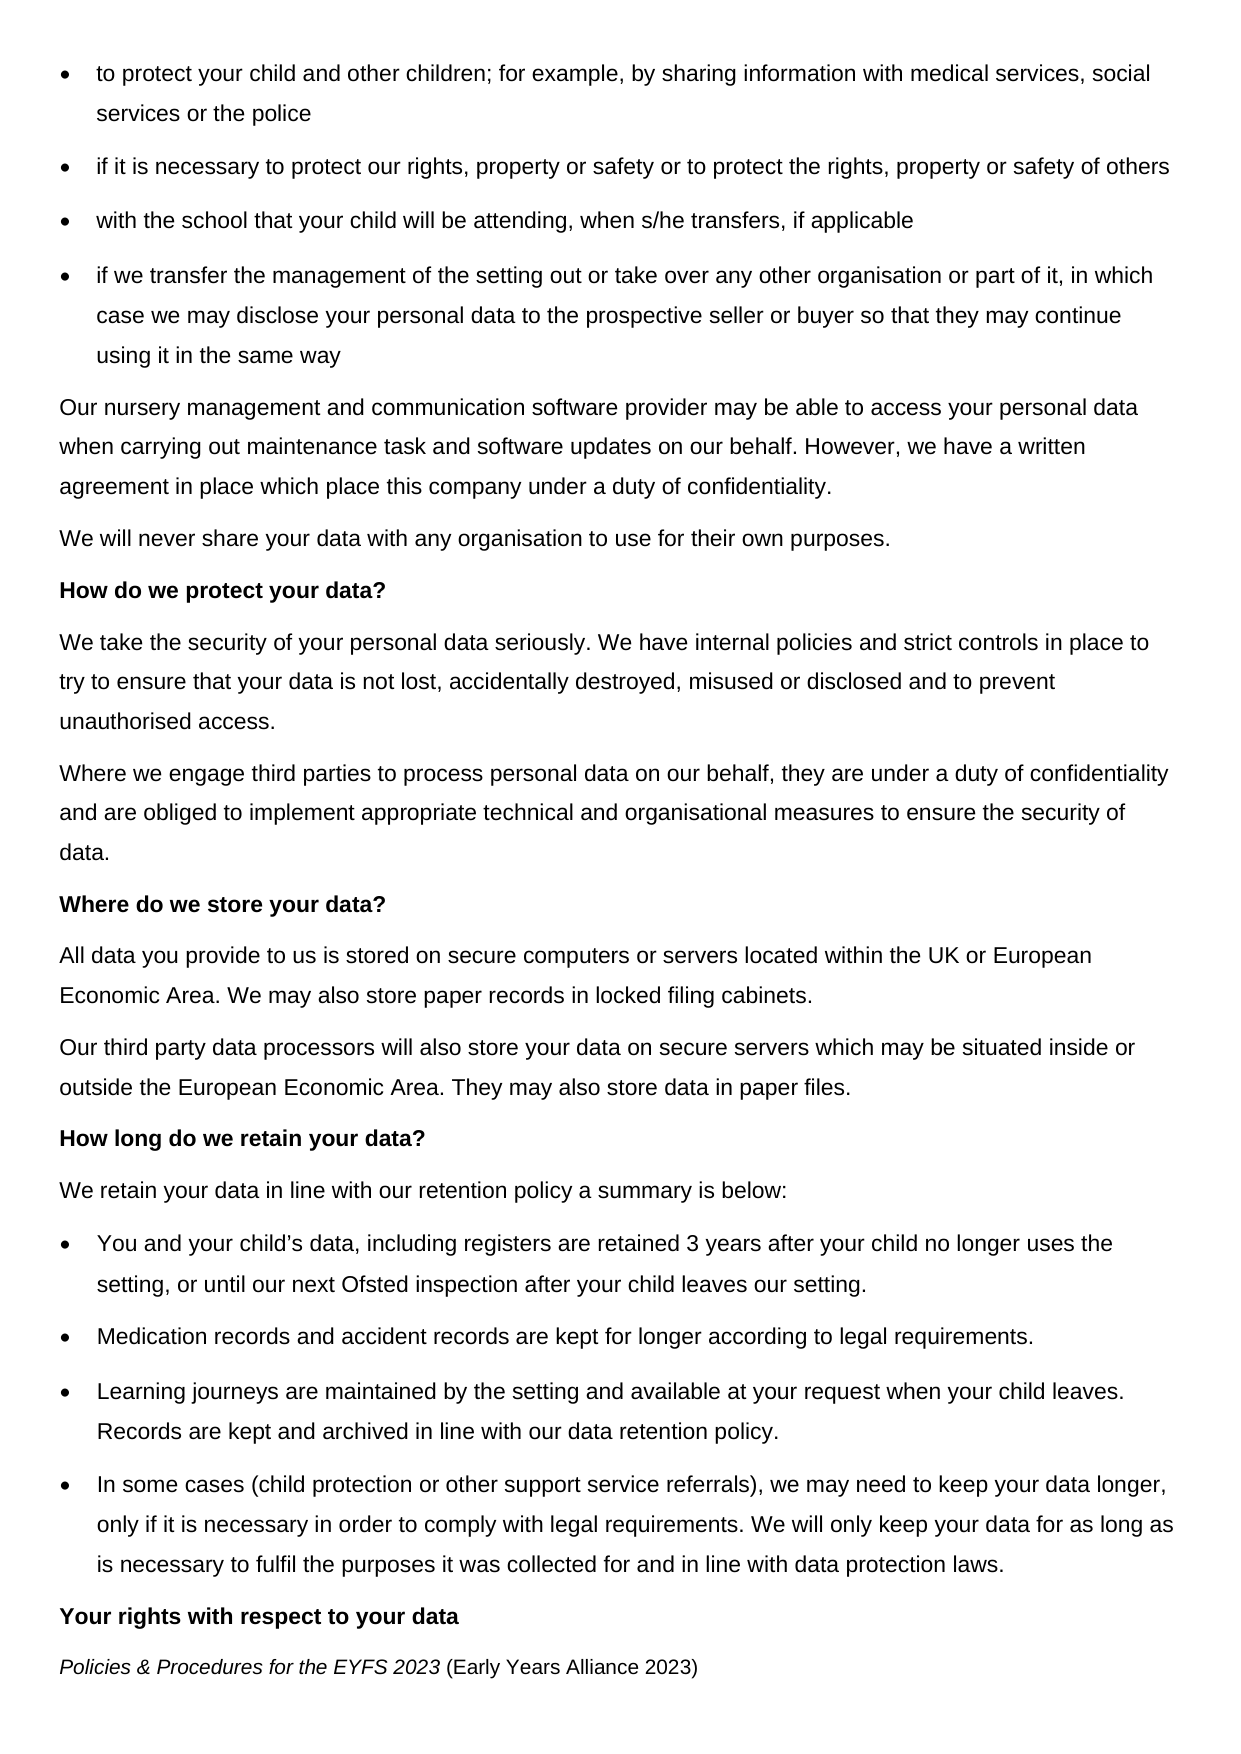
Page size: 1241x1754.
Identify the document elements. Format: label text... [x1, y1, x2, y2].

text Where we engage third parties to process personal data on our behalf, they are under a duty of confidentiality and are obliged to implement appropriate technical and organisational measures to ensure the security of data. [59, 759, 1181, 865]
list You and your child’s data, including registers are retained 3 years after your child no longer uses the setting, or until our next Ofsted inspection after your child leaves our setting. [59, 1229, 1181, 1297]
text Your rights with respect to your data [59, 1603, 1181, 1629]
list Medication records and accident records are kept for longer according to legal requirements. [59, 1322, 1181, 1351]
list Learning journeys are maintained by the setting and available at your request when your child leaves. Records are kept and archived in line with our data retention policy. [59, 1377, 1181, 1444]
list if it is necessary to protect our rights, property or safety or to protect the rights, property or safety of others [59, 152, 1181, 180]
text All data you provide to us is stored on secure computers or servers located within the UK or European Economic Area. We may also store paper records in locked filing cabinets. [59, 942, 1181, 1008]
text We retain your data in line with our retention policy a summary is below: [59, 1177, 1181, 1204]
list In some cases (child protection or other support service referrals), we may need to keep your data longer, only if it is necessary in order to comply with legal requirements. We will only keep your data for as long as is necessary to fulfil the purposes it was collected for and in line with data protection laws. [59, 1470, 1181, 1577]
text How do we protect your data? [59, 577, 1181, 603]
list if we transfer the management of the setting out or take over any other organisation or part of it, in which case we may disclose your personal data to the prospective seller or buyer so that they may continue using it in the same way [59, 261, 1181, 368]
text How long do we retain your data? [59, 1125, 1181, 1152]
text Our nursery management and communication software provider may be able to access your personal data when carrying out maintenance task and software updates on our behalf. However, we have a written agreement in place which place this company under a duty of confidentiality. [59, 394, 1181, 499]
text We take the security of your personal data seriously. We have internal policies and strict controls in place to try to ensure that your data is not lost, accidentally destroyed, misused or disclosed and to prevent unauthorised access. [59, 629, 1181, 734]
list with the school that your child will be attending, when s/he transfers, if applicable [59, 207, 1181, 235]
list to protect your child and other children; for example, by sharing information with medical services, social services or the police [59, 59, 1181, 127]
text Our third party data processors will also store your data on secure servers which may be situated inside or outside the European Economic Area. They may also store data in paper files. [59, 1034, 1181, 1100]
text We will never share your data with any organisation to use for their own purposes. [59, 525, 1181, 551]
text Where do we store your data? [59, 891, 1181, 917]
